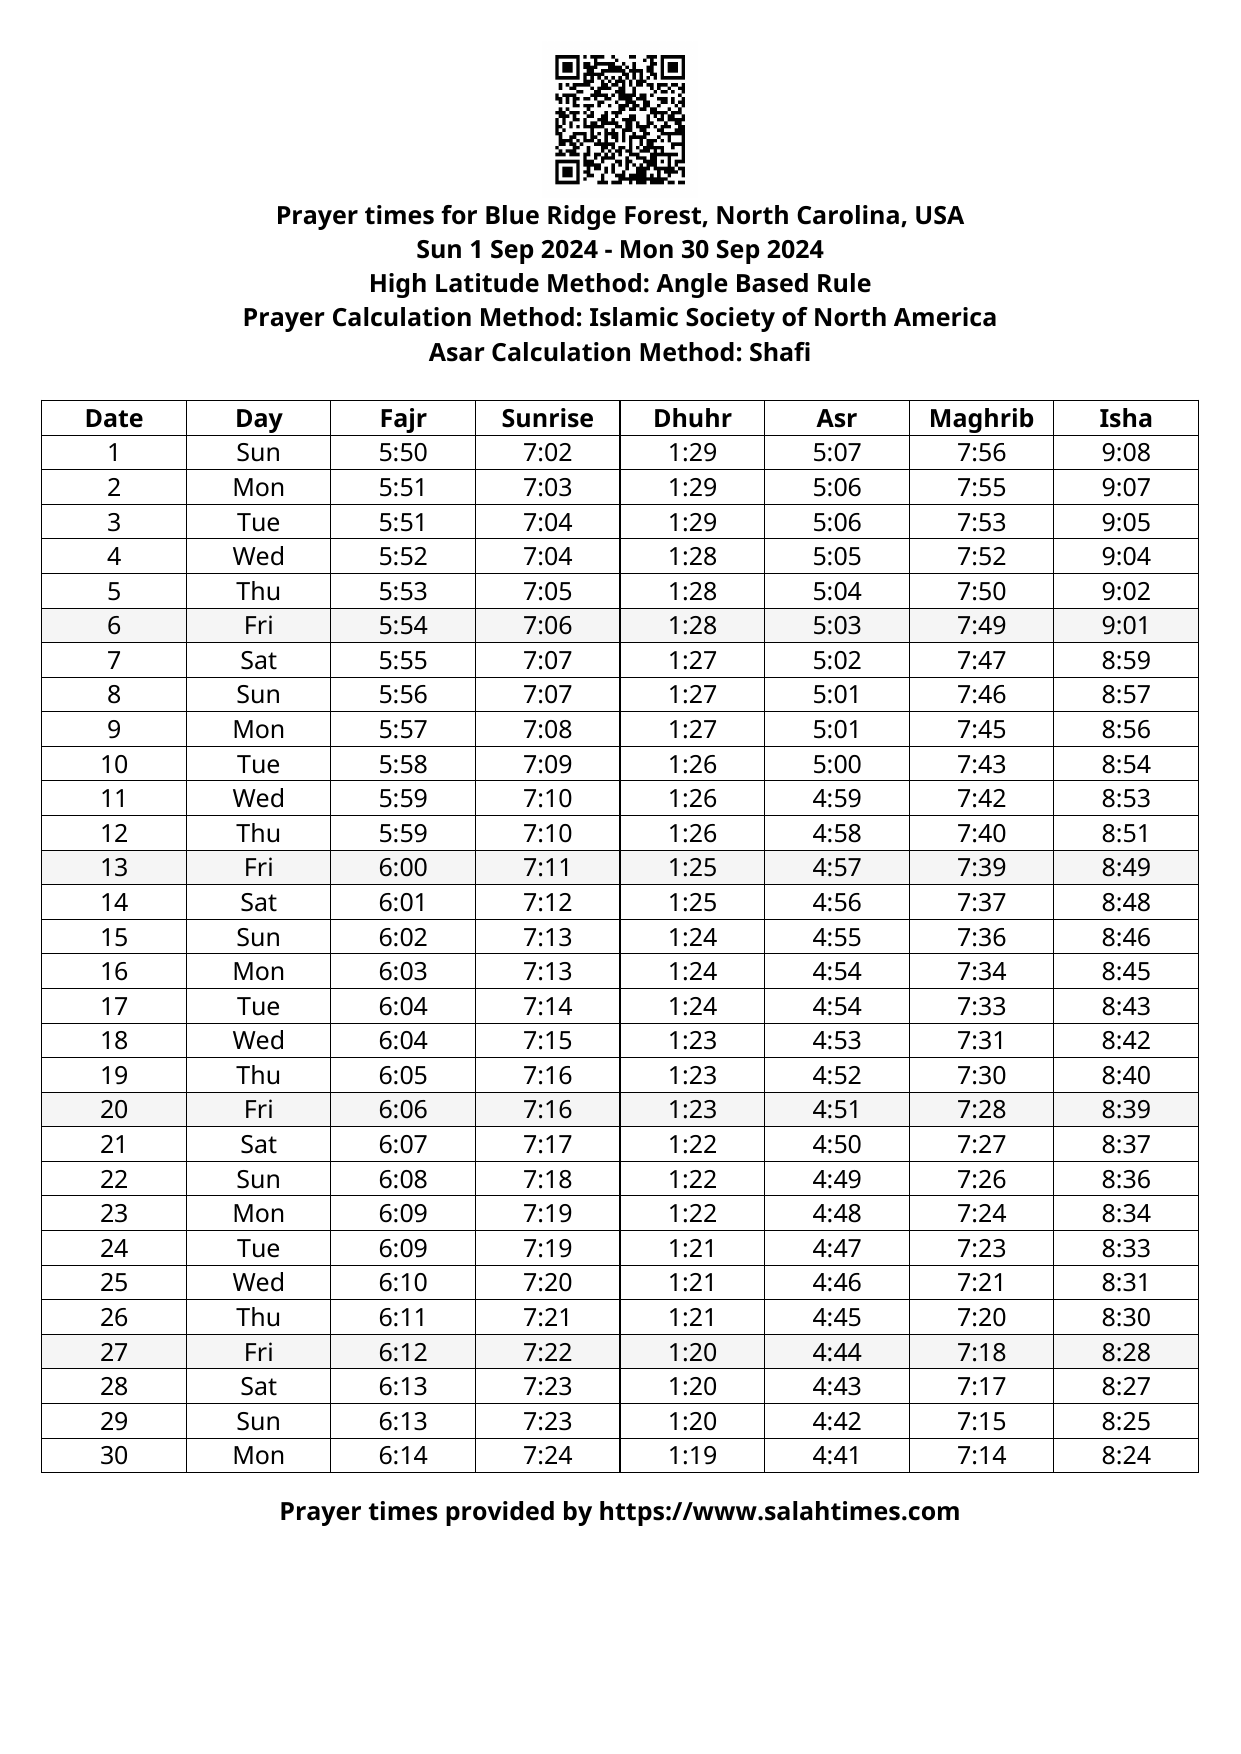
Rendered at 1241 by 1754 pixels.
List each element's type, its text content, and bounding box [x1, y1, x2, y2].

table_cell Wed [187, 1024, 330, 1057]
table_cell 8:43 [1054, 989, 1198, 1022]
table_cell 7:40 [910, 816, 1053, 849]
table_cell 7:20 [910, 1300, 1053, 1334]
table_cell 6:09 [331, 1196, 475, 1230]
table_cell 8:51 [1054, 816, 1198, 849]
table_cell 8:53 [1054, 781, 1198, 815]
table_cell 7:05 [476, 574, 619, 607]
table_cell 7:39 [910, 851, 1053, 884]
table_cell 7:55 [910, 470, 1053, 504]
table_cell 8 [42, 678, 186, 711]
table_cell 16 [42, 954, 186, 988]
table_cell 5:52 [331, 539, 475, 573]
table_cell 7:37 [910, 885, 1053, 919]
table_cell 7:02 [476, 436, 619, 469]
table_cell 4:46 [765, 1266, 909, 1299]
table_cell 7:17 [910, 1369, 1053, 1403]
table_cell 8:27 [1054, 1369, 1198, 1403]
table_cell 19 [42, 1058, 186, 1092]
table_cell 8:30 [1054, 1300, 1198, 1334]
table_cell 4:45 [765, 1300, 909, 1334]
table_header Fajr [331, 401, 475, 434]
table_header Asr [765, 401, 909, 434]
table_cell 5:07 [765, 436, 909, 469]
table_cell 30 [42, 1439, 186, 1472]
table_cell 7:07 [476, 643, 619, 677]
table_cell 7:52 [910, 539, 1053, 573]
table_cell 1:22 [621, 1162, 764, 1195]
table_cell 5:01 [765, 678, 909, 711]
table_cell 7:09 [476, 747, 619, 780]
table_cell 18 [42, 1024, 186, 1057]
table_cell 7:07 [476, 678, 619, 711]
table_cell 27 [42, 1335, 186, 1368]
table_cell 1:27 [621, 678, 764, 711]
table_cell 7:21 [476, 1300, 619, 1334]
table_cell 7:23 [476, 1404, 619, 1437]
table_cell 7:43 [910, 747, 1053, 780]
table_cell Tue [187, 747, 330, 780]
table_cell 11 [42, 781, 186, 815]
table_cell 25 [42, 1266, 186, 1299]
table_cell 6:13 [331, 1369, 475, 1403]
table_cell 1 [42, 436, 186, 469]
table_cell 7:47 [910, 643, 1053, 677]
table_cell 1:28 [621, 539, 764, 573]
table_cell 7:45 [910, 712, 1053, 746]
table_cell 5:50 [331, 436, 475, 469]
table_cell 5:59 [331, 816, 475, 849]
table_cell 5:59 [331, 781, 475, 815]
table_cell 7:13 [476, 920, 619, 953]
table_cell Sat [187, 1369, 330, 1403]
table_cell 6:11 [331, 1300, 475, 1334]
table_cell Tue [187, 1231, 330, 1264]
table_cell 7:18 [910, 1335, 1053, 1368]
table_cell 5:55 [331, 643, 475, 677]
table_cell 28 [42, 1369, 186, 1403]
table_cell 5:56 [331, 678, 475, 711]
table_cell 8:56 [1054, 712, 1198, 746]
text Asar Calculation Method: Shafi [42, 334, 1198, 368]
table_cell 4:48 [765, 1196, 909, 1230]
table_cell 17 [42, 989, 186, 1022]
table_cell 8:49 [1054, 851, 1198, 884]
table_cell 4:53 [765, 1024, 909, 1057]
table_cell 7:34 [910, 954, 1053, 988]
table_cell 7:17 [476, 1127, 619, 1161]
table_cell 7:31 [910, 1024, 1053, 1057]
table_cell 1:24 [621, 920, 764, 953]
table_cell 6:10 [331, 1266, 475, 1299]
table_cell 8:34 [1054, 1196, 1198, 1230]
table_cell 7:33 [910, 989, 1053, 1022]
table_cell 1:28 [621, 574, 764, 607]
table_cell Thu [187, 1058, 330, 1092]
table_cell Wed [187, 1266, 330, 1299]
table_cell 7:16 [476, 1058, 619, 1092]
table_cell 1:27 [621, 712, 764, 746]
table_cell 7:15 [910, 1404, 1053, 1437]
table_cell 1:22 [621, 1196, 764, 1230]
table_cell 5:00 [765, 747, 909, 780]
text Prayer times provided by https://www.salahtimes.com [42, 1494, 1198, 1528]
table_cell 6:14 [331, 1439, 475, 1472]
table_cell 1:23 [621, 1024, 764, 1057]
table_cell 1:20 [621, 1404, 764, 1437]
table_cell 1:22 [621, 1127, 764, 1161]
table_cell Sun [187, 436, 330, 469]
table_cell 8:24 [1054, 1439, 1198, 1472]
table_cell 4:56 [765, 885, 909, 919]
table_cell Mon [187, 470, 330, 504]
table_cell 7:56 [910, 436, 1053, 469]
table_cell Tue [187, 989, 330, 1022]
table_cell Sun [187, 920, 330, 953]
table_cell 6:13 [331, 1404, 475, 1437]
table_cell 7:10 [476, 781, 619, 815]
table_cell 6:03 [331, 954, 475, 988]
table_cell 29 [42, 1404, 186, 1437]
table_cell Thu [187, 1300, 330, 1334]
table_cell 9 [42, 712, 186, 746]
table_cell 6:06 [331, 1093, 475, 1126]
table_cell 7:46 [910, 678, 1053, 711]
table_cell Mon [187, 1196, 330, 1230]
table_cell 5:57 [331, 712, 475, 746]
table_cell 7:24 [476, 1439, 619, 1472]
table_cell 5 [42, 574, 186, 607]
table_cell 6:08 [331, 1162, 475, 1195]
table_header Dhuhr [621, 401, 764, 434]
table_cell 7:21 [910, 1266, 1053, 1299]
table_cell 4 [42, 539, 186, 573]
table_cell 7:24 [910, 1196, 1053, 1230]
table_cell 7:19 [476, 1196, 619, 1230]
table_cell 5:58 [331, 747, 475, 780]
table_cell 8:59 [1054, 643, 1198, 677]
table_cell 13 [42, 851, 186, 884]
table_cell 5:04 [765, 574, 909, 607]
table_cell 7:03 [476, 470, 619, 504]
table_cell 5:53 [331, 574, 475, 607]
table_cell 7:18 [476, 1162, 619, 1195]
table_cell Wed [187, 781, 330, 815]
table_cell 8:39 [1054, 1093, 1198, 1126]
table_cell 7 [42, 643, 186, 677]
table_cell 23 [42, 1196, 186, 1230]
table_cell Sat [187, 885, 330, 919]
table_cell 7:11 [476, 851, 619, 884]
table_cell Fri [187, 851, 330, 884]
table_cell 8:54 [1054, 747, 1198, 780]
table_cell 1:26 [621, 781, 764, 815]
table_cell 4:55 [765, 920, 909, 953]
table_cell 4:58 [765, 816, 909, 849]
table_cell Sun [187, 1404, 330, 1437]
table_cell 7:14 [476, 989, 619, 1022]
table_cell Thu [187, 816, 330, 849]
table_cell 1:23 [621, 1058, 764, 1092]
table_cell 4:47 [765, 1231, 909, 1264]
table_cell 4:42 [765, 1404, 909, 1437]
table_cell 7:49 [910, 609, 1053, 642]
table_cell 1:26 [621, 816, 764, 849]
table_cell 1:27 [621, 643, 764, 677]
table_cell 7:08 [476, 712, 619, 746]
table_cell 8:33 [1054, 1231, 1198, 1264]
table_cell 4:41 [765, 1439, 909, 1472]
table_cell 7:04 [476, 505, 619, 538]
table_cell 7:22 [476, 1335, 619, 1368]
table_cell 6:12 [331, 1335, 475, 1368]
table_cell Sat [187, 1127, 330, 1161]
table_cell 7:13 [476, 954, 619, 988]
table_cell 7:27 [910, 1127, 1053, 1161]
table_cell 1:19 [621, 1439, 764, 1472]
table_cell 4:54 [765, 989, 909, 1022]
table_cell 4:54 [765, 954, 909, 988]
table_cell 7:14 [910, 1439, 1053, 1472]
table_cell 7:28 [910, 1093, 1053, 1126]
table_cell 6:01 [331, 885, 475, 919]
table_cell 4:59 [765, 781, 909, 815]
table_cell Mon [187, 1439, 330, 1472]
table_cell Wed [187, 539, 330, 573]
table_cell 9:05 [1054, 505, 1198, 538]
table_cell 7:36 [910, 920, 1053, 953]
table_cell 7:06 [476, 609, 619, 642]
table_cell 1:21 [621, 1231, 764, 1264]
table_cell 1:26 [621, 747, 764, 780]
table_cell 2 [42, 470, 186, 504]
table_cell Sat [187, 643, 330, 677]
table_cell 14 [42, 885, 186, 919]
table_cell 8:42 [1054, 1024, 1198, 1057]
table_cell 5:51 [331, 470, 475, 504]
table_cell Mon [187, 712, 330, 746]
table_cell 8:46 [1054, 920, 1198, 953]
table_cell 21 [42, 1127, 186, 1161]
table_cell 7:30 [910, 1058, 1053, 1092]
table_cell 5:05 [765, 539, 909, 573]
table_cell 1:24 [621, 989, 764, 1022]
table_cell 1:29 [621, 505, 764, 538]
table_cell 8:45 [1054, 954, 1198, 988]
table_cell 8:25 [1054, 1404, 1198, 1437]
table_cell 1:25 [621, 885, 764, 919]
table_cell 8:36 [1054, 1162, 1198, 1195]
table_cell 5:06 [765, 470, 909, 504]
table_cell 8:31 [1054, 1266, 1198, 1299]
table_cell 7:23 [910, 1231, 1053, 1264]
table_cell 5:51 [331, 505, 475, 538]
table_cell 12 [42, 816, 186, 849]
table_cell 4:51 [765, 1093, 909, 1126]
table_cell 4:52 [765, 1058, 909, 1092]
table_cell 1:21 [621, 1300, 764, 1334]
table_cell 1:28 [621, 609, 764, 642]
table_cell 7:19 [476, 1231, 619, 1264]
table_cell Fri [187, 1093, 330, 1126]
table_cell 24 [42, 1231, 186, 1264]
table_cell 8:28 [1054, 1335, 1198, 1368]
table_cell 1:21 [621, 1266, 764, 1299]
table_cell 5:01 [765, 712, 909, 746]
table_cell 1:20 [621, 1369, 764, 1403]
table_header Date [42, 401, 186, 434]
table_cell 8:57 [1054, 678, 1198, 711]
table_cell 1:29 [621, 436, 764, 469]
table_cell 7:15 [476, 1024, 619, 1057]
table_cell 7:23 [476, 1369, 619, 1403]
table_cell Fri [187, 609, 330, 642]
table_cell 4:44 [765, 1335, 909, 1368]
table_cell 7:50 [910, 574, 1053, 607]
table_cell 8:37 [1054, 1127, 1198, 1161]
table_cell Sun [187, 1162, 330, 1195]
table_cell 8:40 [1054, 1058, 1198, 1092]
table_cell 6 [42, 609, 186, 642]
table_cell 9:01 [1054, 609, 1198, 642]
table_cell 1:24 [621, 954, 764, 988]
table_cell 9:08 [1054, 436, 1198, 469]
table_cell 3 [42, 505, 186, 538]
table_cell 7:12 [476, 885, 619, 919]
table_cell 4:57 [765, 851, 909, 884]
table_cell Mon [187, 954, 330, 988]
table_cell 5:54 [331, 609, 475, 642]
table_header Sunrise [476, 401, 619, 434]
table_cell 4:50 [765, 1127, 909, 1161]
text Sun 1 Sep 2024 - Mon 30 Sep 2024 [42, 232, 1198, 266]
table_cell 6:09 [331, 1231, 475, 1264]
table_header Isha [1054, 401, 1198, 434]
table_cell 7:20 [476, 1266, 619, 1299]
table_cell 6:04 [331, 989, 475, 1022]
table_cell 10 [42, 747, 186, 780]
table_cell 6:00 [331, 851, 475, 884]
picture [542, 41, 699, 198]
table_cell 7:10 [476, 816, 619, 849]
table_cell 7:42 [910, 781, 1053, 815]
table_cell 7:53 [910, 505, 1053, 538]
text High Latitude Method: Angle Based Rule [42, 266, 1198, 300]
table_cell 7:16 [476, 1093, 619, 1126]
table_cell Sun [187, 678, 330, 711]
table_cell 1:25 [621, 851, 764, 884]
table_cell 6:04 [331, 1024, 475, 1057]
table_cell Fri [187, 1335, 330, 1368]
table_cell 9:02 [1054, 574, 1198, 607]
table_cell Thu [187, 574, 330, 607]
table_cell 7:04 [476, 539, 619, 573]
text Prayer times for Blue Ridge Forest, North Carolina, USA [42, 198, 1198, 232]
table_cell 1:23 [621, 1093, 764, 1126]
table_cell 5:03 [765, 609, 909, 642]
table_header Day [187, 401, 330, 434]
table_cell 9:07 [1054, 470, 1198, 504]
table_cell 6:05 [331, 1058, 475, 1092]
table_cell 4:49 [765, 1162, 909, 1195]
table_cell 5:02 [765, 643, 909, 677]
table_cell 26 [42, 1300, 186, 1334]
table_cell 15 [42, 920, 186, 953]
text Prayer Calculation Method: Islamic Society of North America [42, 300, 1198, 334]
table_cell 20 [42, 1093, 186, 1126]
table_cell 1:29 [621, 470, 764, 504]
table_cell 7:26 [910, 1162, 1053, 1195]
table_cell 9:04 [1054, 539, 1198, 573]
table_cell 4:43 [765, 1369, 909, 1403]
table_cell 1:20 [621, 1335, 764, 1368]
table_cell Tue [187, 505, 330, 538]
table_header Maghrib [910, 401, 1053, 434]
table_cell 8:48 [1054, 885, 1198, 919]
table_cell 6:07 [331, 1127, 475, 1161]
table_cell 5:06 [765, 505, 909, 538]
table_cell 6:02 [331, 920, 475, 953]
table_cell 22 [42, 1162, 186, 1195]
